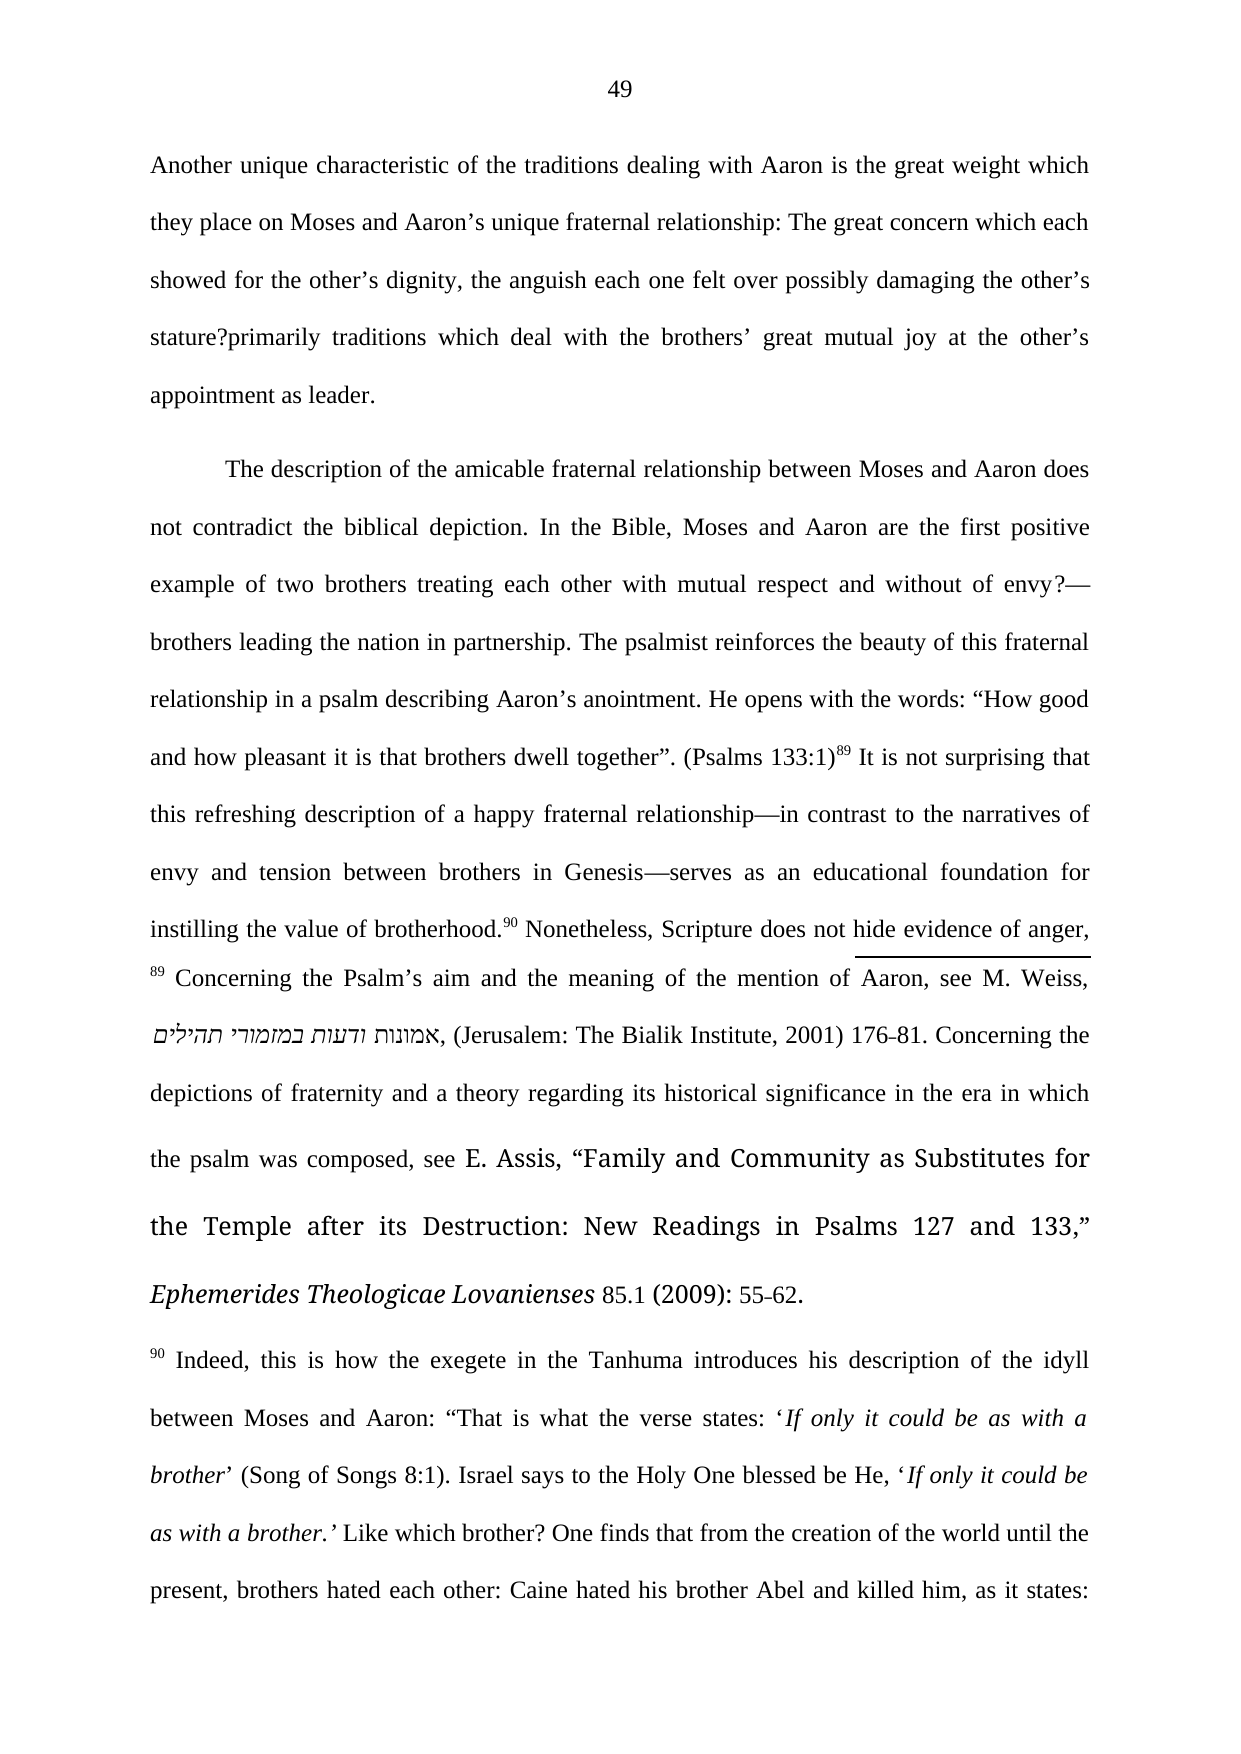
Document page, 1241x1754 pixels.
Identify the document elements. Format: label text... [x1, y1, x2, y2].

text The description of the amicable fraternal relationship between Moses and Aaron does not contradict the biblical depiction. In the Bible, Moses and Aaron are the first positive example of two brothers treating each other with mutual respect and without of envy?—brothers leading the nation in partnership. The psalmist reinforces the beauty of this fraternal relationship in a psalm describing Aaron’s anointment. He opens with the words: “How good and how pleasant it is that brothers dwell together”. (Psalms 133:1) It is not surprising that this refreshing description of a happy fraternal relationship—in contrast to the narratives of envy and tension between brothers in Genesis—serves as an educational foundation for instilling the value of brotherhood. Nonetheless, Scripture does not hide evidence of anger, reproach and even wrath between Moses and Aaron. These were not developed in the derashot, which were generally devoted to describing the great fraternity, devoid of tension, which prevailed between them, and how each one showed sincere concern for the other. We will examine a number of traditions, and explore whether—aside from the central aim of instilling the value of brotherhood—there is also a hidden historicist aim which might be discerned, which may shed light on particular emphases in these traditions. [150, 454, 1090, 943]
text Another unique characteristic of the traditions dealing with Aaron is the great weight which they place on Moses and Aaron’s unique fraternal relationship: The great concern which each showed for the other’s dignity, the anguish each one felt over possibly damaging the other’s stature?primarily traditions which deal with the brothers’ great mutual joy at the other’s appointment as leader. [150, 150, 1090, 409]
